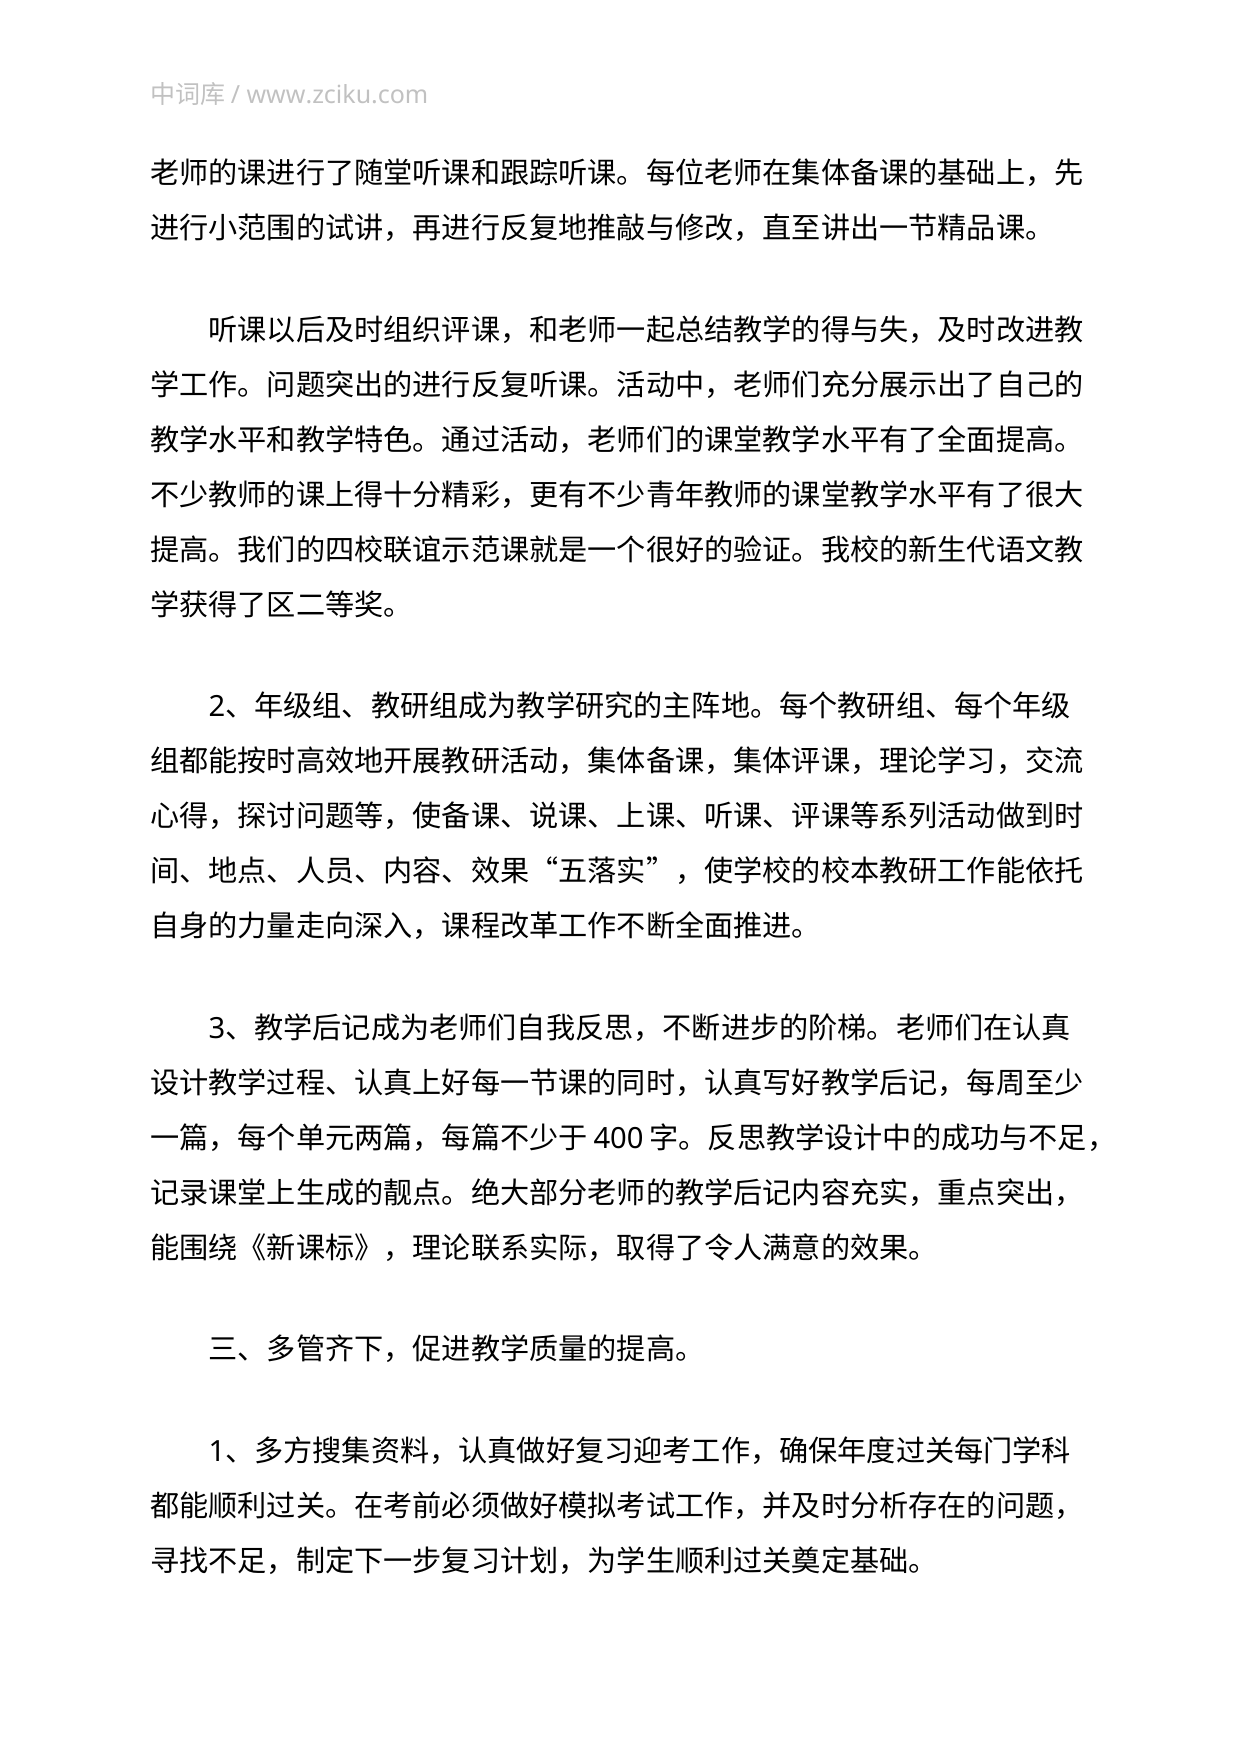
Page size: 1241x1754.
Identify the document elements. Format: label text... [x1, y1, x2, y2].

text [150, 150, 1090, 247]
text 3、教学后记成为老师们自我反思，不断进步的阶梯。老师们在认真设计教学过程、认真上好每一节课的同时，认真写好教学后记，每周至少一篇，每个单元两篇，每篇不少于400字。反思教学设计中的成功与不足，记录课堂上生成的靓点。绝大部分老师的教学后记内容充实，重点突出，能围绕《新课标》，理论联系实际，取得了令人满意的效果。 [150, 1004, 1090, 1266]
text 三、多管齐下，促进教学质量的提高。 [150, 1326, 1090, 1368]
text 1、多方搜集资料，认真做好复习迎考工作，确保年度过关每门学科都能顺利过关。在考前必须做好模拟考试工作，并及时分析存在的问题，寻找不足，制定下一步复习计划，为学生顺利过关奠定基础。 [150, 1428, 1090, 1580]
text 听课以后及时组织评课，和老师一起总结教学的得与失，及时改进教学工作。问题突出的进行反复听课。活动中，老师们充分展示出了自己的教学水平和教学特色。通过活动，老师们的课堂教学水平有了全面提高。不少教师的课上得十分精彩，更有不少青年教师的课堂教学水平有了很大提高。我们的四校联谊示范课就是一个很好的验证。我校的新生代语文教学获得了区二等奖。 [150, 307, 1090, 623]
text 2、年级组、教研组成为教学研究的主阵地。每个教研组、每个年级组都能按时高效地开展教研活动，集体备课，集体评课，理论学习，交流心得，探讨问题等，使备课、说课、上课、听课、评课等系列活动做到时间、地点、人员、内容、效果“五落实”，使学校的校本教研工作能依托自身的力量走向深入，课程改革工作不断全面推进。 [150, 683, 1090, 945]
